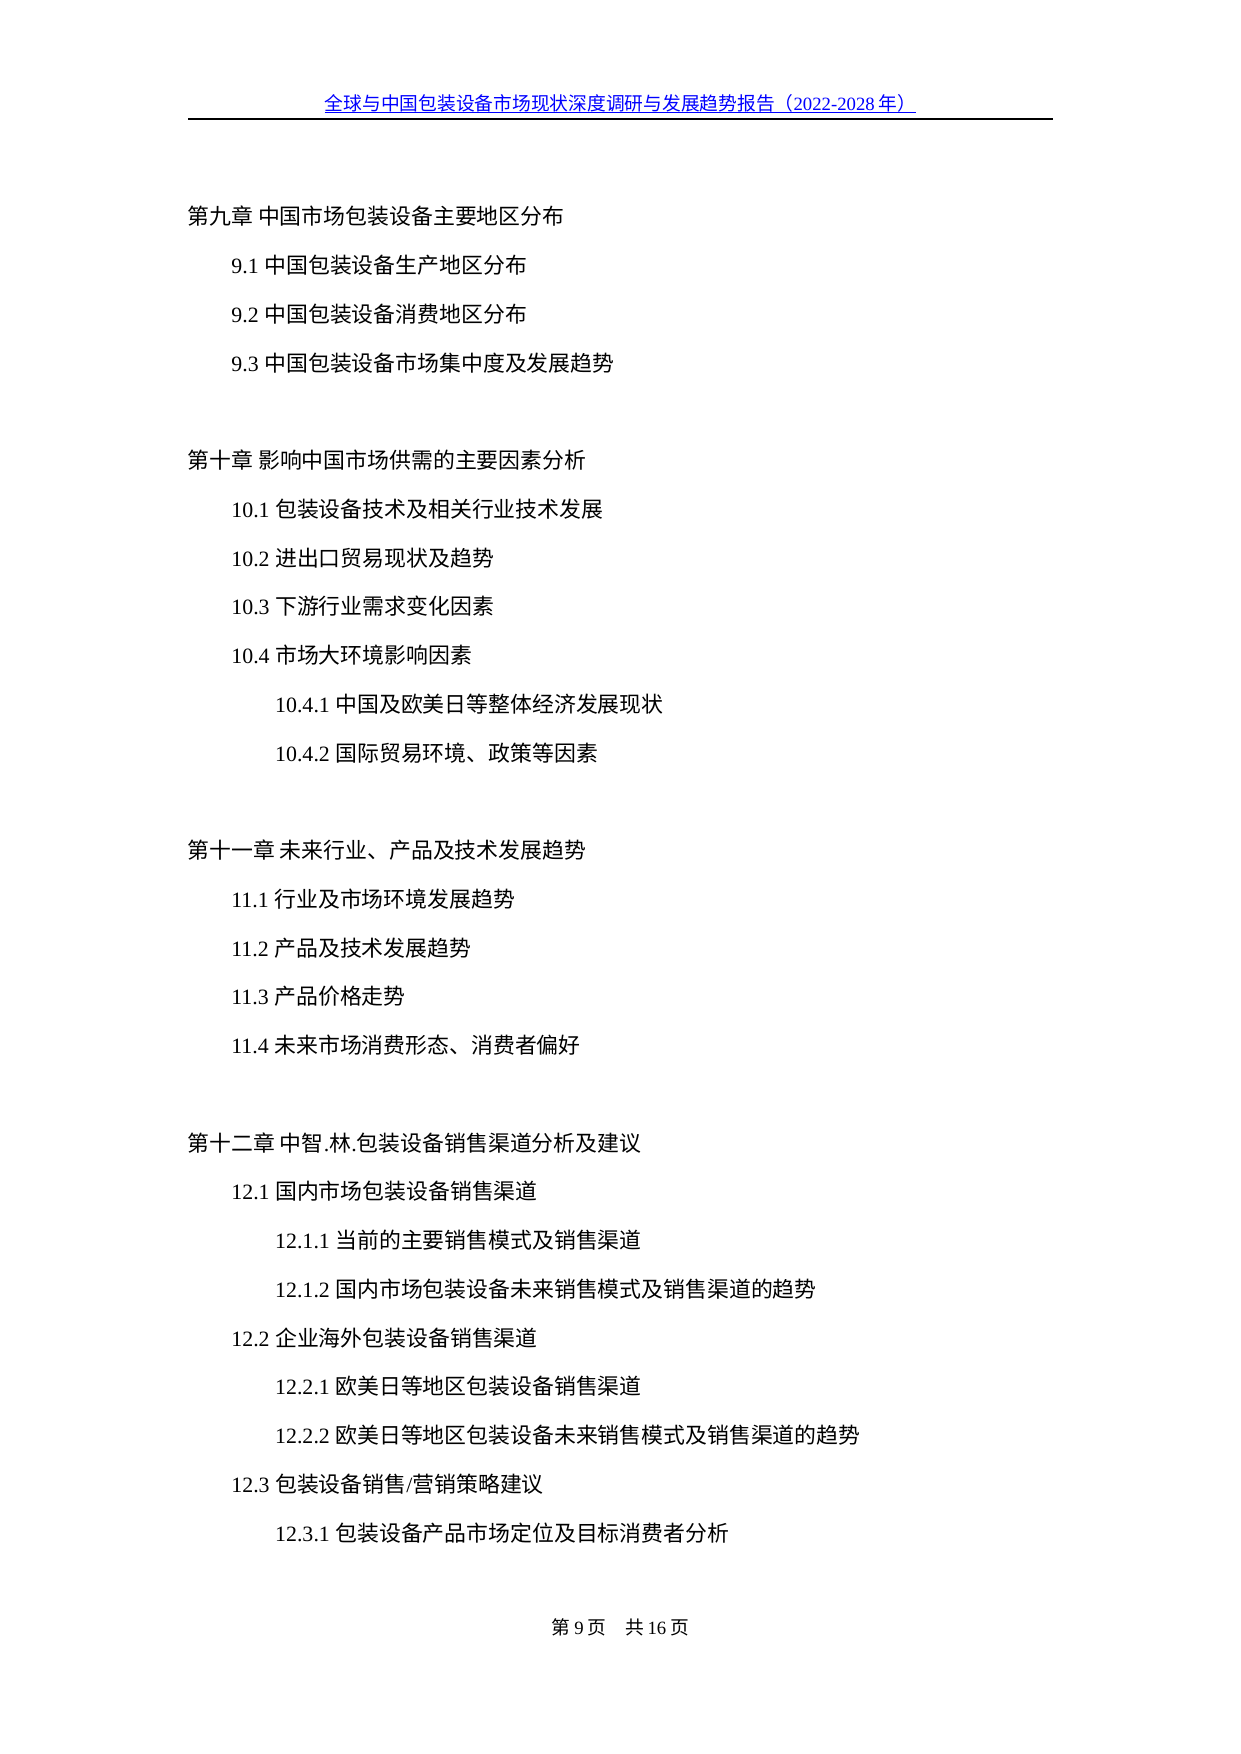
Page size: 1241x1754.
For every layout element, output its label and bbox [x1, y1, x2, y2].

text [187, 150, 1053, 1548]
